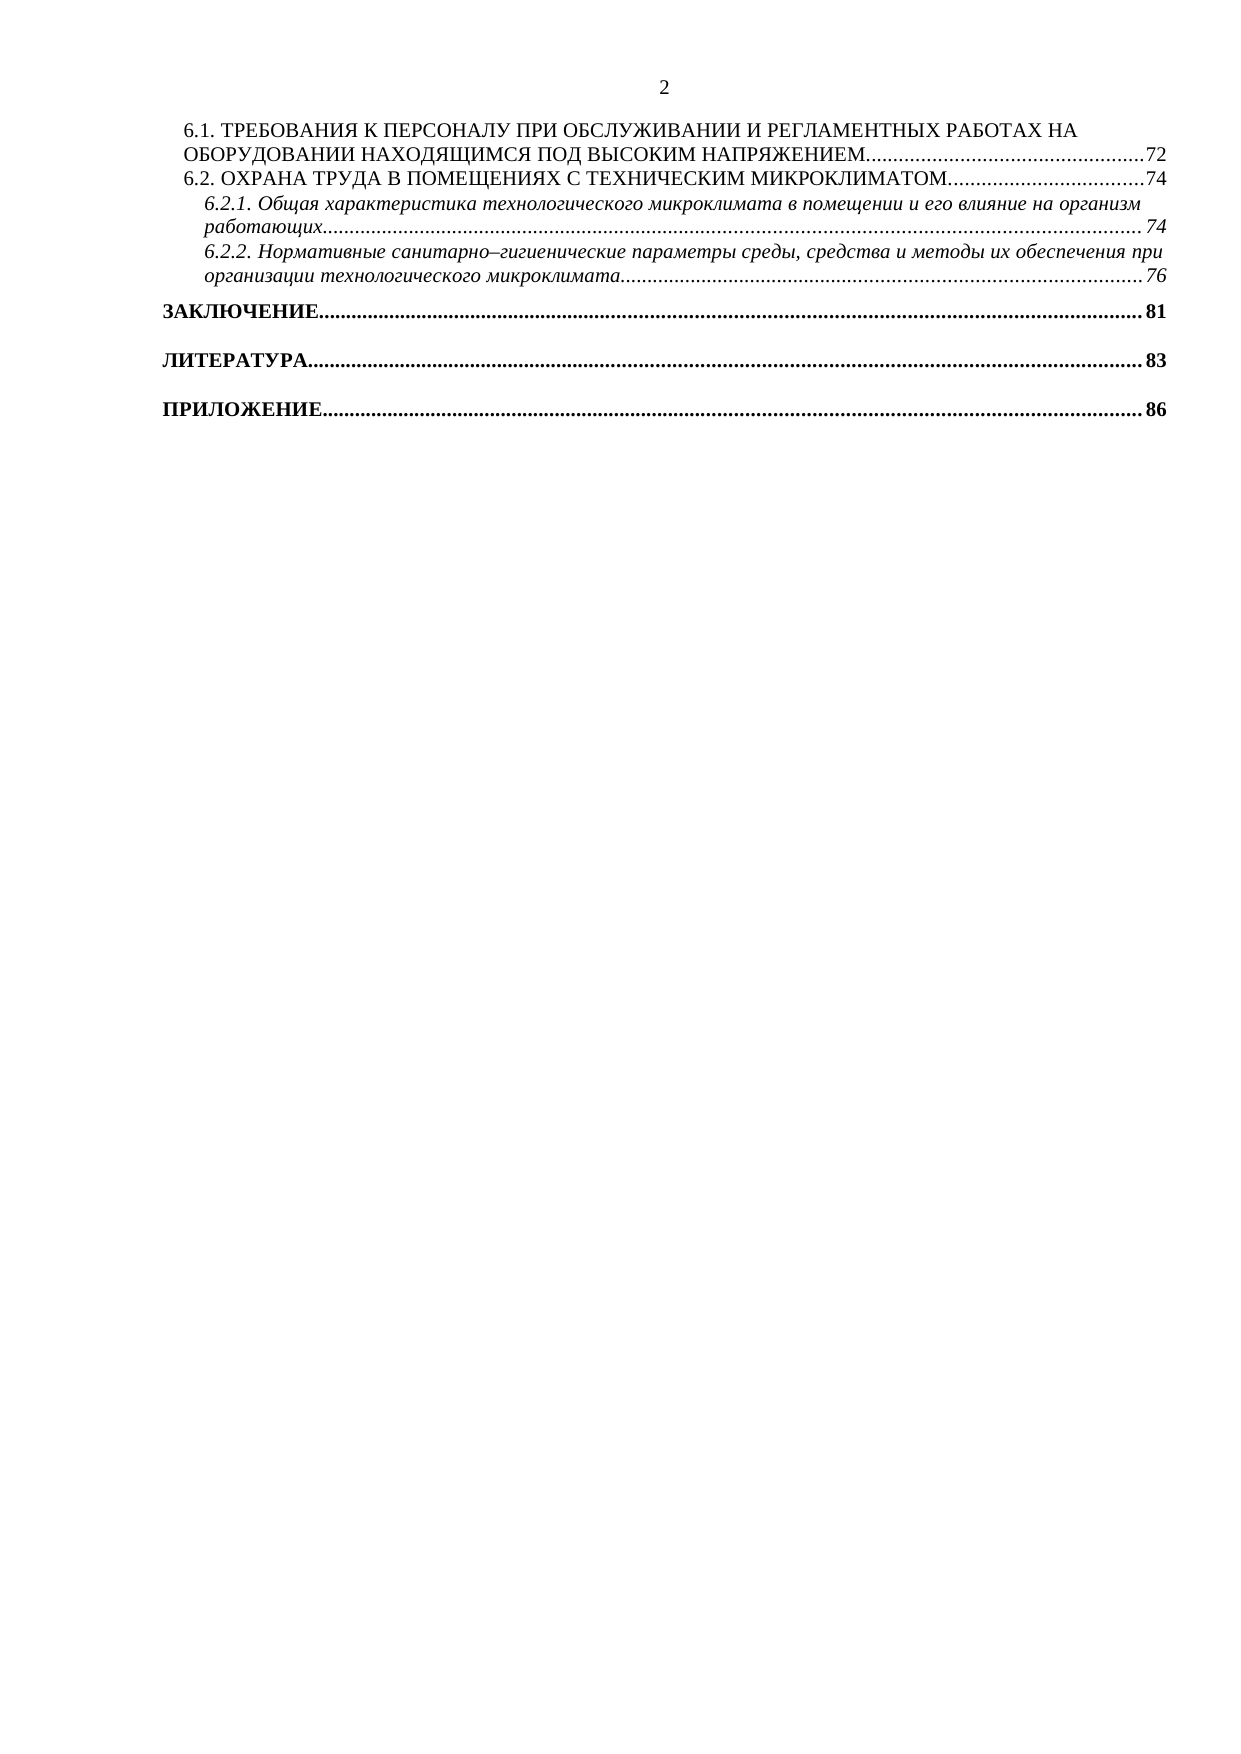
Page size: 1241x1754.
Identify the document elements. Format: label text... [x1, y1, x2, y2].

text Заключение 81 [162, 299, 1166, 323]
text 6.2.2. Нормативные санитарно–гигиенические параметры среды, средства и методы их обеспечения при организации технологического микроклимата 76 [204, 238, 1166, 287]
text 6.2.1. Общая характеристика технологического микроклимата в помещении и его влияние на организм работающих. 74 [204, 190, 1166, 238]
text Литература 83 [162, 348, 1166, 372]
text 6.1. ТРЕБОВАНИЯ К ПЕРСОНАЛУ ПРИ ОБСЛУЖИВАНИИ И РЕГЛАМЕНТНЫХ РАБОТАХ НА ОБОРУДОВАНИИ НАХОДЯЩИМСЯ ПОД ВЫСОКИМ НАПРЯЖЕНИЕМ. 72 [183, 118, 1166, 166]
text 6.2. ОХРАНА ТРУДА В ПОМЕЩЕНИЯХ С ТЕХНИЧЕСКИМ МИКРОКЛИМАТОМ. 74 [183, 166, 1166, 190]
text Приложение 86 [162, 397, 1166, 421]
